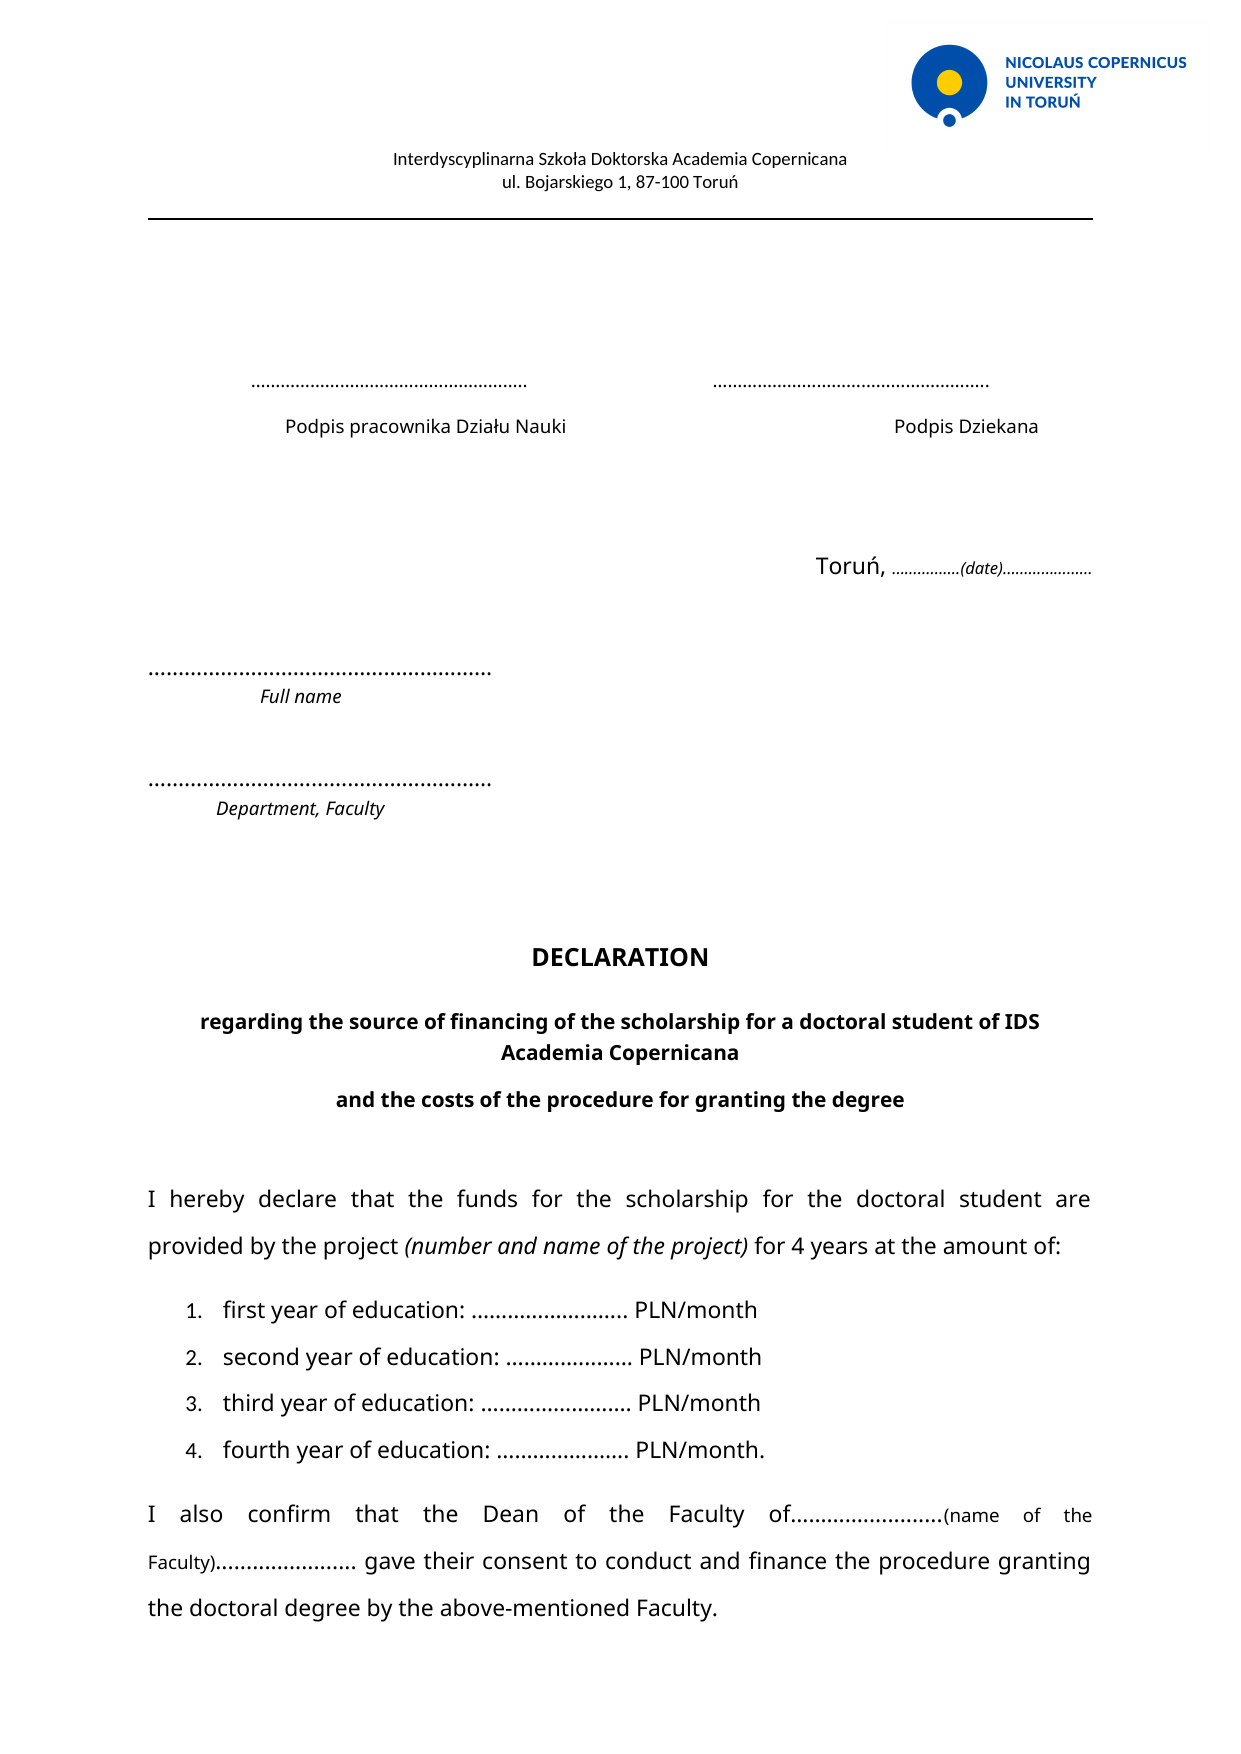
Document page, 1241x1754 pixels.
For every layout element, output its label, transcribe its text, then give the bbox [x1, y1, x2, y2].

text and the costs of the procedure for granting the degree [148, 1085, 1093, 1114]
text I also confirm that the Dean of the Faculty of………….............(name of the Faculty)....................... gave their consent to conduct and finance the procedure granting the doctoral degree by the above-mentioned Faculty. [148, 1498, 1093, 1623]
list first year of education: …………………….. PLN/month [185, 1293, 1093, 1325]
text ……………………………………………….. ……………………………………………….. Podpis pracownika Działu Nauki Podpis Dziekana [148, 368, 1093, 519]
text DECLARATION [148, 940, 1093, 974]
list second year of education: …………...…… PLN/month [185, 1340, 1093, 1372]
text ………………………………………………… Department, Faculty [148, 728, 1093, 820]
text I hereby declare that the funds for the scholarship for the doctoral student are provided by the project (number and name of the project) for 4 years at the amount of: [148, 1183, 1093, 1261]
list fourth year of education: …………………. PLN/month. [185, 1434, 1093, 1465]
text ………………………………………………… Full name [148, 650, 1093, 709]
text Toruń, …………….(date)………………… [148, 549, 1093, 581]
list third year of education: ……………………. PLN/month [185, 1387, 1093, 1418]
picture [886, 19, 1211, 152]
text regarding the source of financing of the scholarship for a doctoral student of IDS Academia Copernicana [148, 1007, 1093, 1067]
